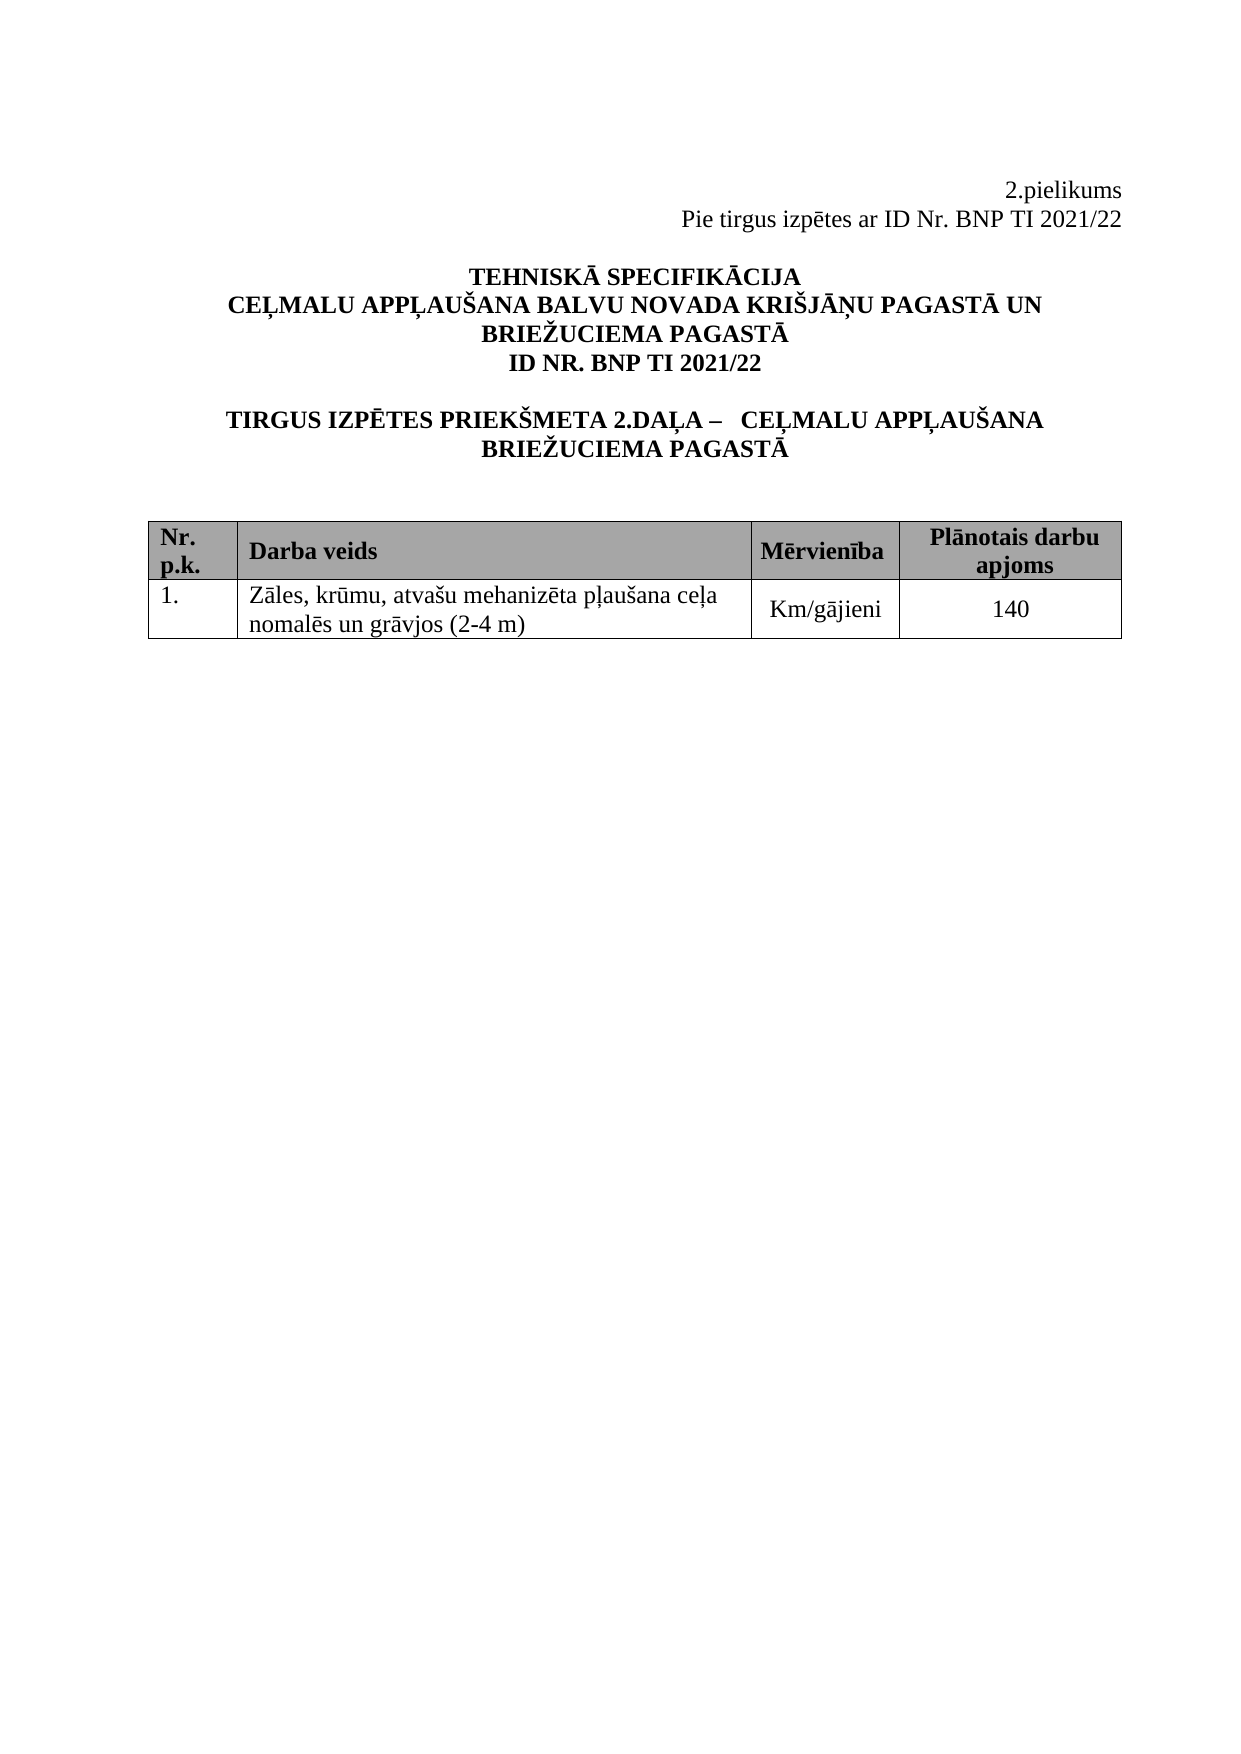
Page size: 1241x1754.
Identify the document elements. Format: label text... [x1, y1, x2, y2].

table_header Plānotais darbu apjoms [900, 522, 1121, 579]
text 2.pielikums [148, 176, 1122, 204]
text Pie tirgus izpētes ar ID Nr. BNP TI 2021/22 [148, 204, 1122, 233]
table_header Nr. p.k. [149, 522, 237, 579]
text Tirgus izpētes priekšmeta 2.daļa – Ceļmalu appļaušana Briežuciema pagastā [148, 406, 1122, 463]
table_header Darba veids [238, 522, 751, 579]
text Ceļmalu appļaušana balvu novada krišjāņu pagastā un Briežuciema PAGASTĀ [148, 291, 1122, 348]
text TEHNISKĀ SPECIFIKĀCIJA [148, 262, 1122, 291]
table_cell 1. [149, 580, 237, 638]
table_cell 140 [900, 580, 1121, 638]
table_cell Zāles, krūmu, atvašu mehanizēta pļaušana ceļa nomalēs un grāvjos (2-4 m) [238, 580, 751, 638]
table_cell Km/gājieni [752, 580, 899, 638]
table_header Mērvienība [752, 522, 899, 579]
text ID Nr. BNP TI 2021/22 [148, 348, 1122, 377]
